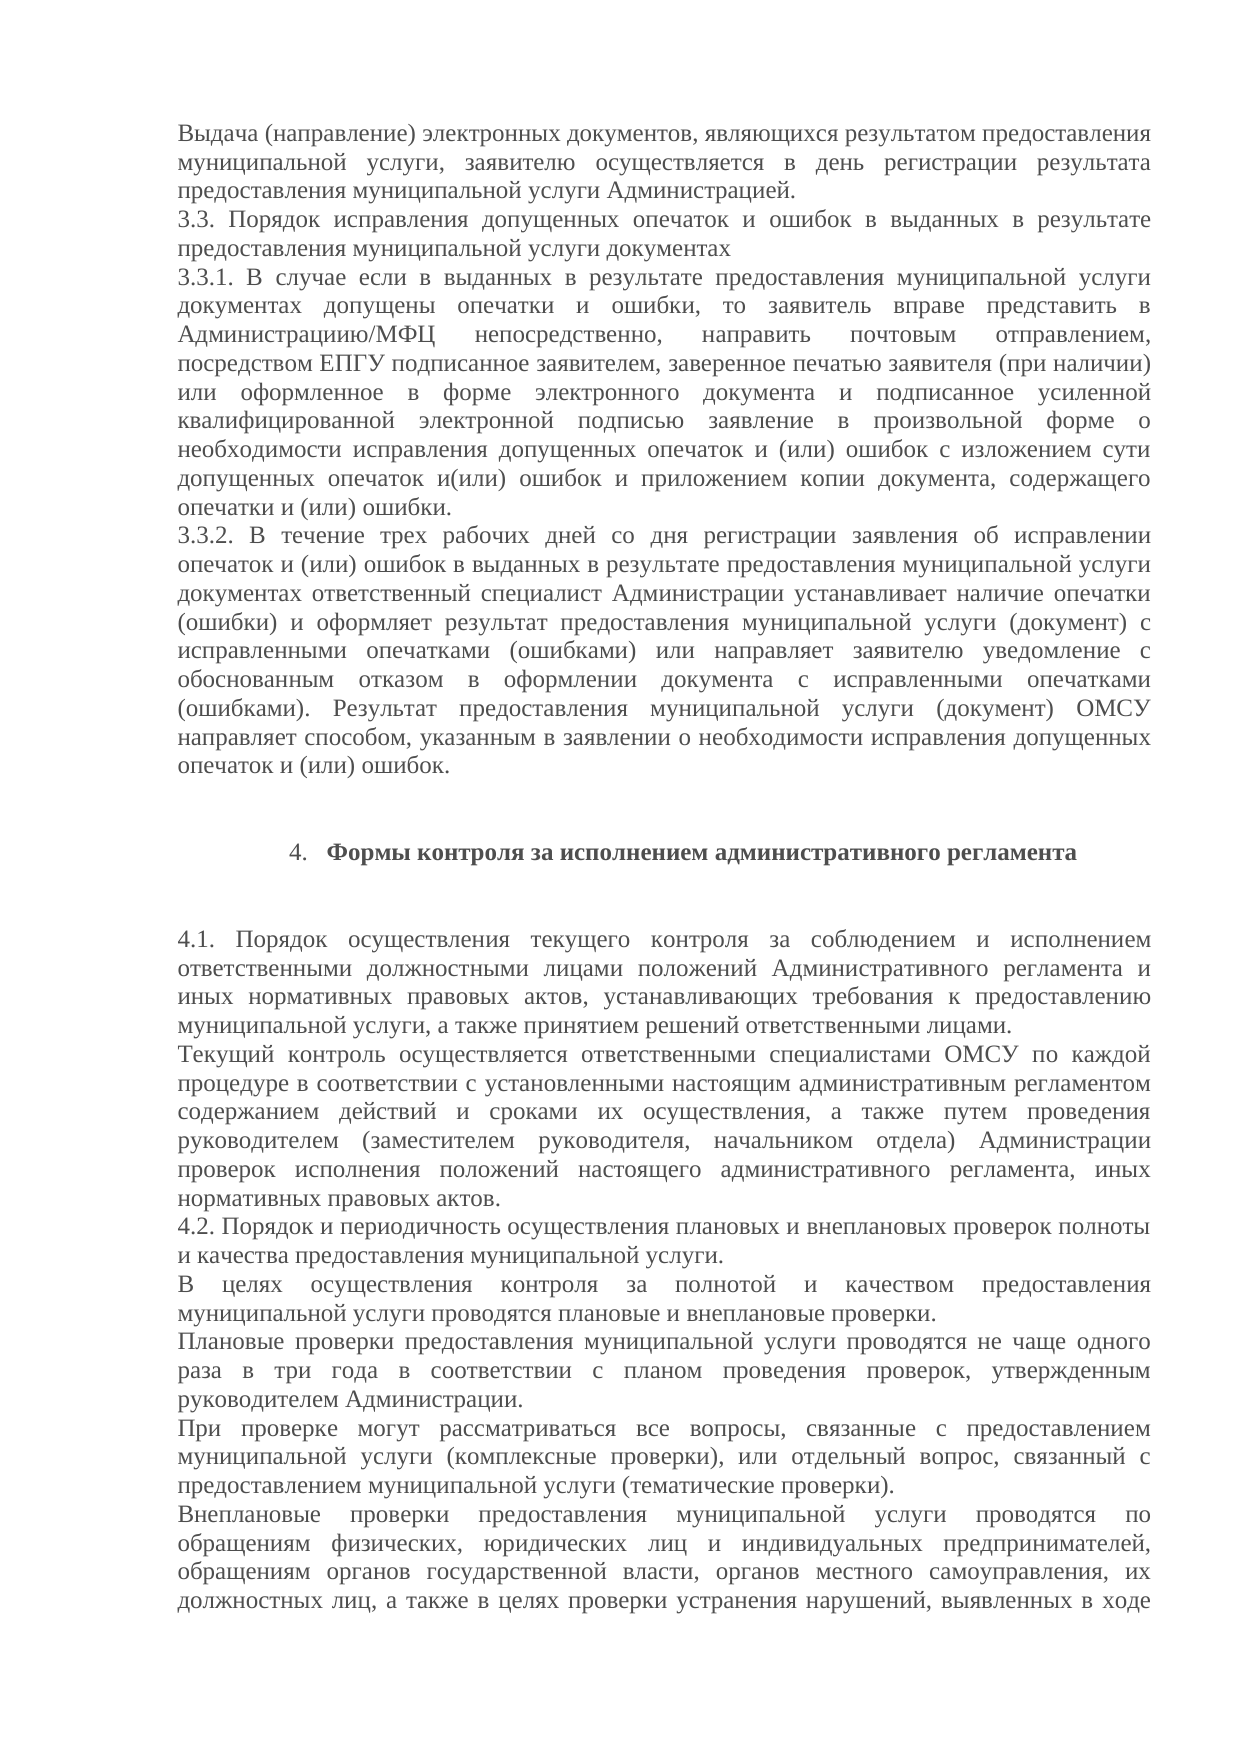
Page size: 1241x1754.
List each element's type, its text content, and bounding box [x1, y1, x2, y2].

text 4.2. Порядок и периодичность осуществления плановых и внеплановых проверок полноты и качества предоставления муниципальной услуги. [177, 1211, 1152, 1269]
text В целях осуществления контроля за полнотой и качеством предоставления муниципальной услуги проводятся плановые и внеплановые проверки. [177, 1269, 1152, 1326]
text 3.3.1. В случае если в выданных в результате предоставления муниципальной услуги документах допущены опечатки и ошибки, то заявитель вправе представить в Администрациию/МФЦ непосредственно, направить почтовым отправлением, посредством ЕПГУ подписанное заявителем, заверенное печатью заявителя (при наличии) или оформленное в форме электронного документа и подписанное усиленной квалифицированной электронной подписью заявление в произвольной форме о необходимости исправления допущенных опечаток и (или) ошибок с изложением сути допущенных опечаток и(или) ошибок и приложением копии документа, содержащего опечатки и (или) ошибки. [177, 262, 1152, 521]
text 4.1. Порядок осуществления текущего контроля за соблюдением и исполнением ответственными должностными лицами положений Административного регламента и иных нормативных правовых актов, устанавливающих требования к предоставлению муниципальной услуги, а также принятием решений ответственными лицами. [177, 924, 1152, 1039]
list Формы контроля за исполнением административного регламента [215, 837, 1152, 866]
text 3.3. Порядок исправления допущенных опечаток и ошибок в выданных в результате предоставления муниципальной услуги документах [177, 204, 1152, 262]
text Выдача (направление) электронных документов, являющихся результатом предоставления муниципальной услуги, заявителю осуществляется в день регистрации результата предоставления муниципальной услуги Администрацией. [177, 118, 1152, 204]
text 3.3.2. В течение трех рабочих дней со дня регистрации заявления об исправлении опечаток и (или) ошибок в выданных в результате предоставления муниципальной услуги документах ответственный специалист Администрации устанавливает наличие опечатки (ошибки) и оформляет результат предоставления муниципальной услуги (документ) с исправленными опечатками (ошибками) или направляет заявителю уведомление с обоснованным отказом в оформлении документа с исправленными опечатками (ошибками). Результат предоставления муниципальной услуги (документ) ОМСУ направляет способом, указанным в заявлении о необходимости исправления допущенных опечаток и (или) ошибок. [177, 521, 1152, 779]
text Текущий контроль осуществляется ответственными специалистами ОМСУ по каждой процедуре в соответствии с установленными настоящим административным регламентом содержанием действий и сроками их осуществления, а также путем проведения руководителем (заместителем руководителя, начальником отдела) Администрации проверок исполнения положений настоящего административного регламента, иных нормативных правовых актов. [177, 1039, 1152, 1211]
text Плановые проверки предоставления муниципальной услуги проводятся не чаще одного раза в три года в соответствии с планом проведения проверок, утвержденным руководителем Администрации. [177, 1326, 1152, 1413]
text При проверке могут рассматриваться все вопросы, связанные с предоставлением муниципальной услуги (комплексные проверки), или отдельный вопрос, связанный с предоставлением муниципальной услуги (тематические проверки). [177, 1413, 1152, 1499]
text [177, 1499, 1152, 1614]
